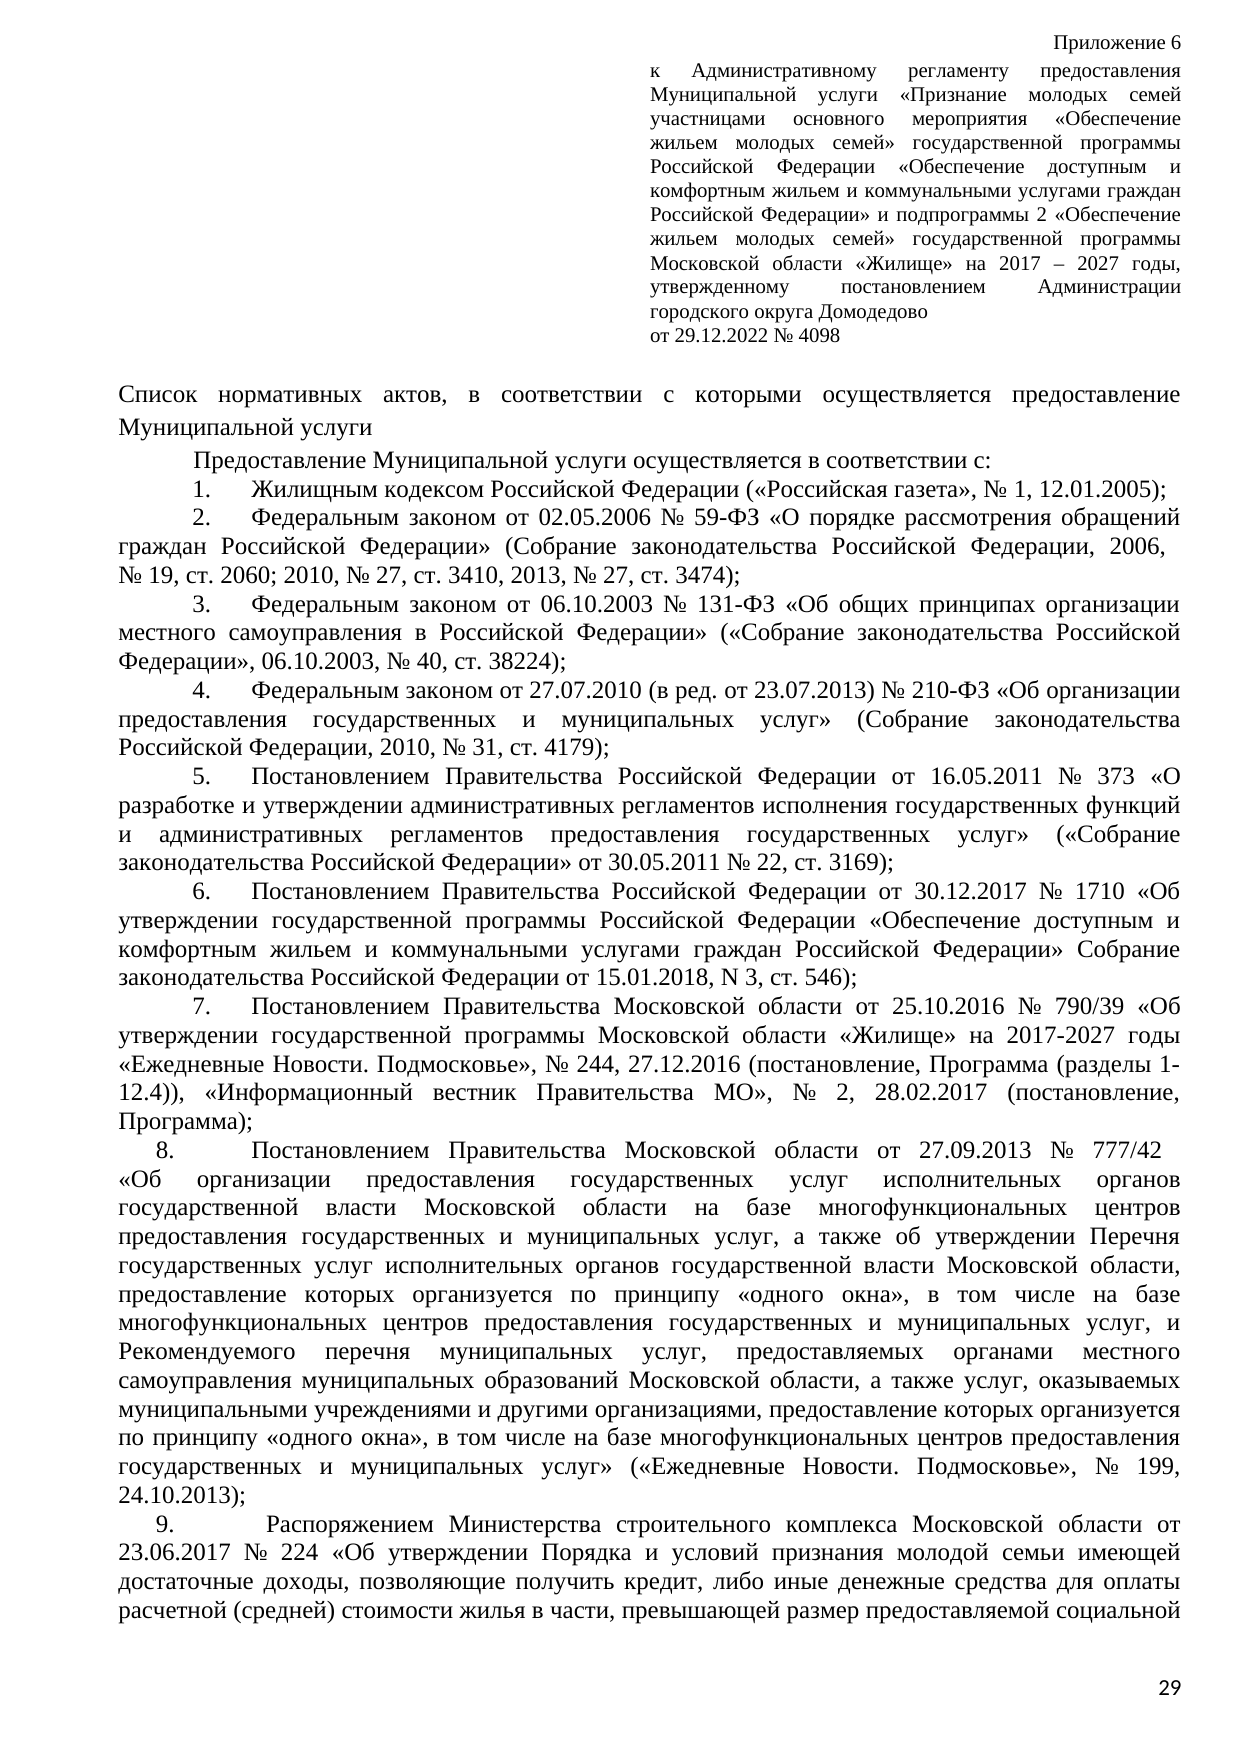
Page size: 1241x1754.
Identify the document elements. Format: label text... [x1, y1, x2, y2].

text от 29.12.2022 № 4098 [650, 323, 1181, 347]
text Приложение 6 [118, 29, 1181, 54]
list Жилищным кодексом Российской Федерации («Российская газета», № 1, 12.01.2005); [118, 474, 1181, 502]
list Постановлением Правительства Российской Федерации от 16.05.2011 № 373 «О разработке и утверждении административных регламентов исполнения государственных функций и административных регламентов предоставления государственных услуг» («Собрание законодательства Российской Федерации» от 30.05.2011 № 22, ст. 3169); [118, 761, 1181, 876]
text к Административному регламенту предоставления Муниципальной услуги «Признание молодых семей участницами основного мероприятия «Обеспечение жильем молодых семей» государственной программы Российской Федерации «Обеспечение доступным и комфортным жильем и коммунальными услугами граждан Российской Федерации» и подпрограммы 2 «Обеспечение жильем молодых семей» государственной программы Московской области «Жилище» на 2017 – 2027 годы, утвержденному постановлением Администрации городского округа Домодедово [650, 58, 1181, 323]
text Предоставление Муниципальной услуги осуществляется в соответствии с: [118, 445, 1181, 474]
list Федеральным законом от 06.10.2003 № 131-ФЗ «Об общих принципах организации местного самоуправления в Российской Федерации» («Собрание законодательства Российской Федерации», 06.10.2003, № 40, ст. 38224); [118, 589, 1181, 675]
list Постановлением Правительства Российской Федерации от 30.12.2017 № 1710 «Об утверждении государственной программы Российской Федерации «Обеспечение доступным и комфортным жильем и коммунальными услугами граждан Российской Федерации» Собрание законодательства Российской Федерации от 15.01.2018, N 3, ст. 546); [118, 876, 1181, 991]
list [118, 1509, 1181, 1624]
list Федеральным законом от 27.07.2010 (в ред. от 23.07.2013) № 210-ФЗ «Об организации предоставления государственных и муниципальных услуг» (Собрание законодательства Российской Федерации, 2010, № 31, ст. 4179); [118, 675, 1181, 761]
list Федеральным законом от 02.05.2006 № 59-ФЗ «О порядке рассмотрения обращений граждан Российской Федерации» (Собрание законодательства Российской Федерации, 2006, № 19, ст. 2060; 2010, № 27, ст. 3410, 2013, № 27, ст. 3474); [118, 502, 1181, 589]
list Постановлением Правительства Московской области от 27.09.2013 № 777/42 «Об организации предоставления государственных услуг исполнительных органов государственной власти Московской области на базе многофункциональных центров предоставления государственных и муниципальных услуг, а также об утверждении Перечня государственных услуг исполнительных органов государственной власти Московской области, предоставление которых организуется по принципу «одного окна», в том числе на базе многофункциональных центров предоставления государственных и муниципальных услуг, и Рекомендуемого перечня муниципальных услуг, предоставляемых органами местного самоуправления муниципальных образований Московской области, а также услуг, оказываемых муниципальными учреждениями и другими организациями, предоставление которых организуется по принципу «одного окна», в том числе на базе многофункциональных центров предоставления государственных и муниципальных услуг» («Ежедневные Новости. Подмосковье», № 199, 24.10.2013); [118, 1135, 1181, 1509]
text Список нормативных актов, в соответствии с которыми осуществляется предоставление Муниципальной услуги [118, 379, 1181, 441]
list Постановлением Правительства Московской области от 25.10.2016 № 790/39 «Об утверждении государственной программы Московской области «Жилище» на 2017-2027 годы «Ежедневные Новости. Подмосковье», № 244, 27.12.2016 (постановление, Программа (разделы 1-12.4)), «Информационный вестник Правительства МО», № 2, 28.02.2017 (постановление, Программа); [118, 991, 1181, 1135]
